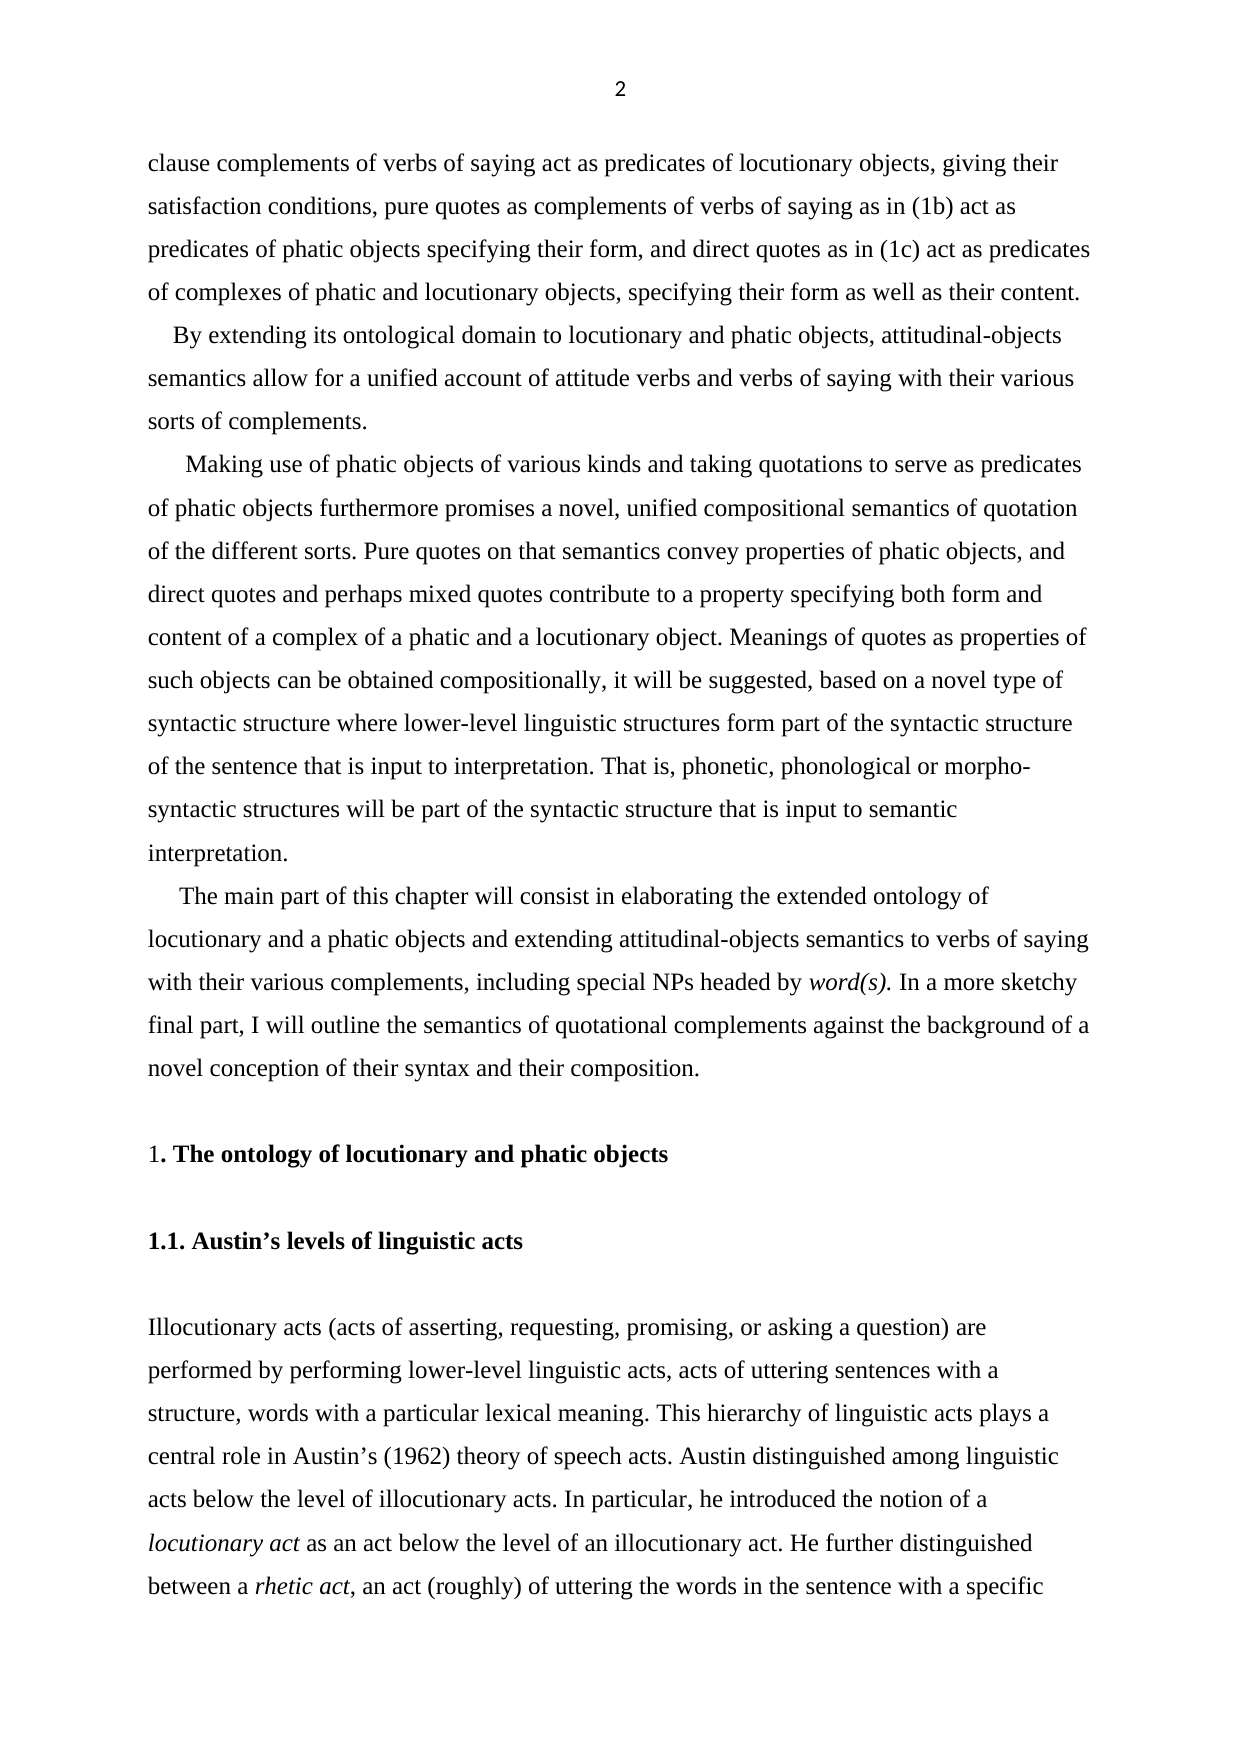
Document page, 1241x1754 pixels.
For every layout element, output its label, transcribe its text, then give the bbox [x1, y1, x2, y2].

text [148, 148, 1093, 306]
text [148, 1312, 1093, 1599]
text 1.1. Austin’s levels of linguistic acts [148, 1226, 1093, 1254]
text 1. The ontology of locutionary and phatic objects [148, 1139, 1093, 1168]
text By extending its ontological domain to locutionary and phatic objects, attitudinal-objects semantics allow for a unified account of attitude verbs and verbs of saying with their various sorts of complements. [148, 320, 1093, 435]
text The main part of this chapter will consist in elaborating the extended ontology of locutionary and a phatic objects and extending attitudinal-objects semantics to verbs of saying with their various complements, including special NPs headed by word(s). In a more sketchy final part, I will outline the semantics of quotational complements against the background of a novel conception of their syntax and their composition. [148, 881, 1093, 1082]
text Making use of phatic objects of various kinds and taking quotations to serve as predicates of phatic objects furthermore promises a novel, unified compositional semantics of quotation of the different sorts. Pure quotes on that semantics convey properties of phatic objects, and direct quotes and perhaps mixed quotes contribute to a property specifying both form and content of a complex of a phatic and a locutionary object. Meanings of quotes as properties of such objects can be obtained compositionally, it will be suggested, based on a novel type of syntactic structure where lower-level linguistic structures form part of the syntactic structure of the sentence that is input to interpretation. That is, phonetic, phonological or morpho-syntactic structures will be part of the syntactic structure that is input to semantic interpretation. [148, 449, 1093, 866]
